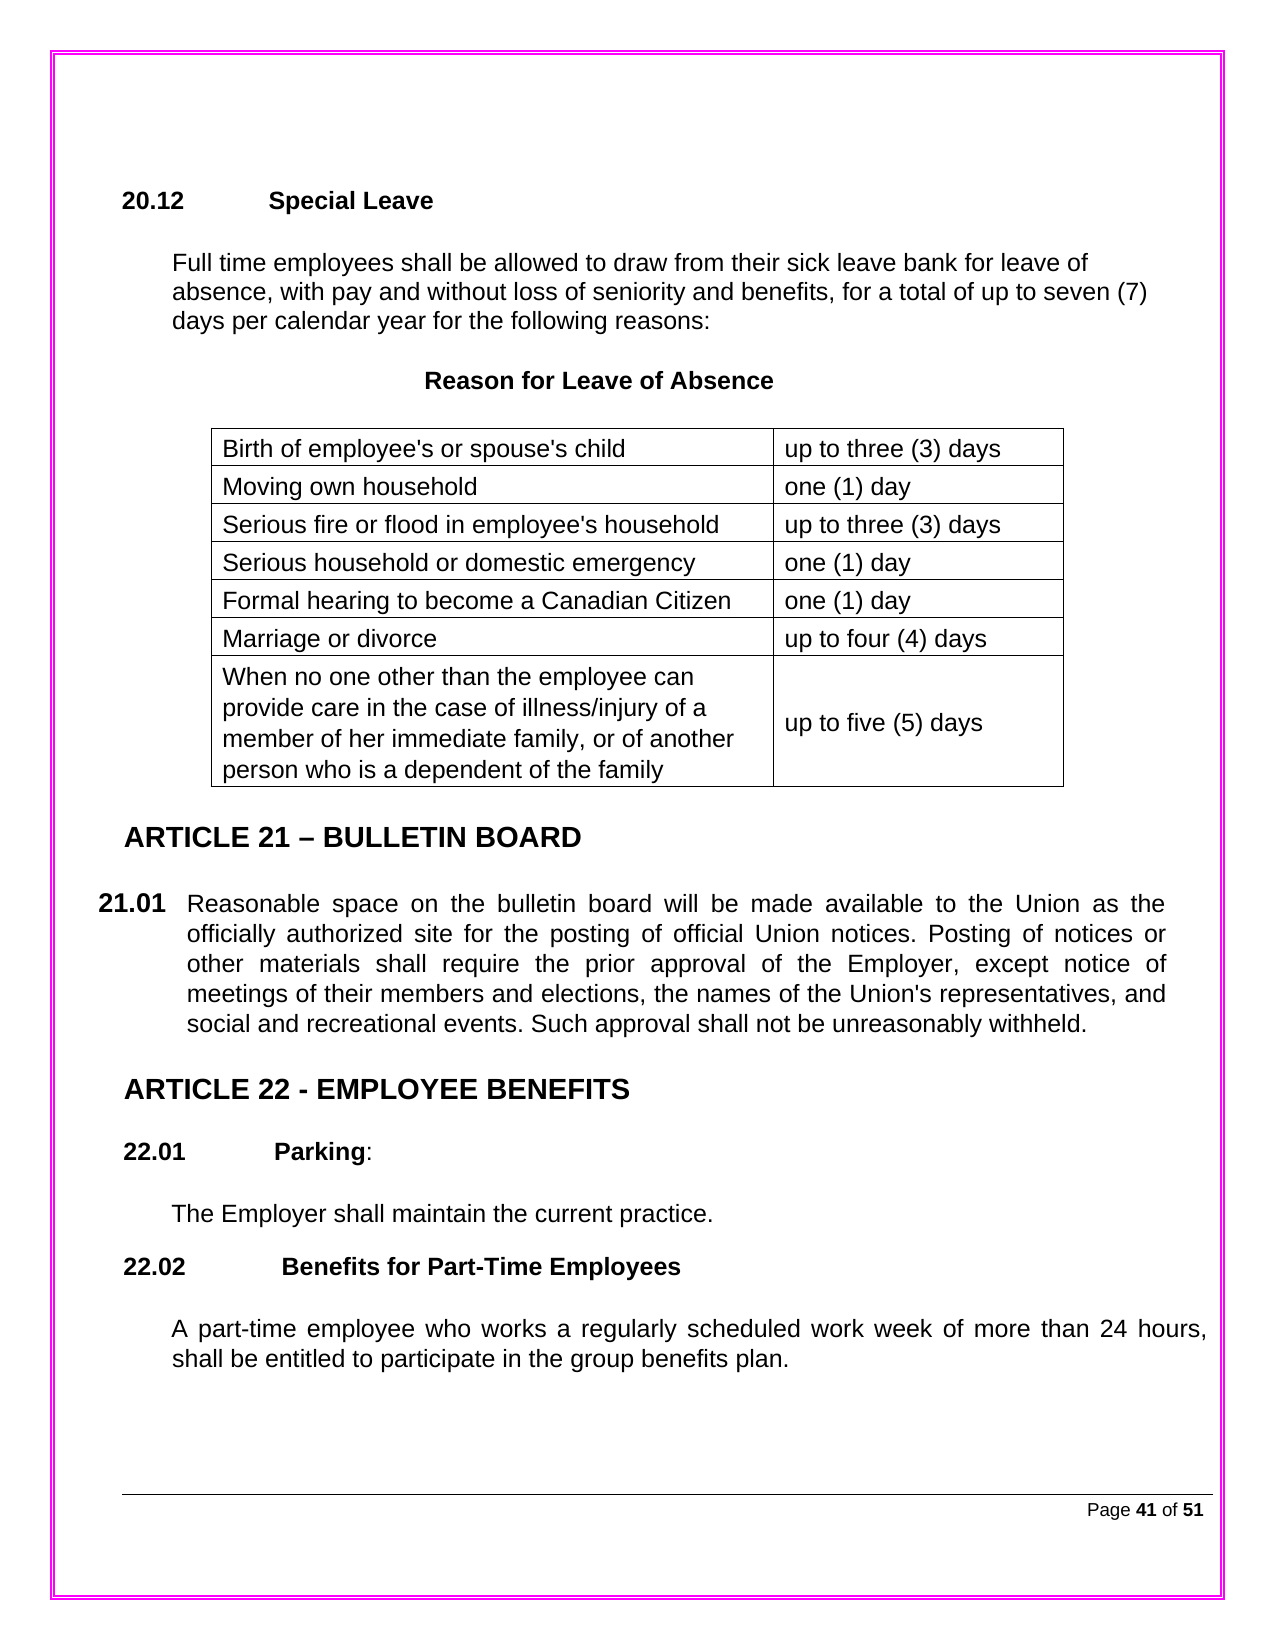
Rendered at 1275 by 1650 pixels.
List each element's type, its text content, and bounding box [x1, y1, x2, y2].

table_cell Marriage or divorce [212, 618, 773, 655]
text Full time employees shall be allowed to draw from their sick leave bank for leave of absence, with pay and without loss of seniority and benefits, for a total of up to seven (7) days per calendar year for the following reasons: [172, 248, 1196, 334]
subtitle 20.12 Special Leave [98, 186, 1210, 214]
text Reason for Leave of Absence [216, 366, 1210, 395]
table_cell one (1) day [774, 580, 1063, 617]
table_cell up to four (4) days [774, 618, 1063, 655]
table_header up to three (3) days [774, 429, 1063, 465]
subtitle ARTICLE 21 – BULLETIN BOARD [123, 819, 1144, 853]
table_cell one (1) day [774, 542, 1063, 579]
table_header Birth of employee's or spouse's child [212, 429, 773, 465]
subtitle ARTICLE 22 - EMPLOYEE BENEFITS [123, 1072, 1144, 1105]
text The Employer shall maintain the current practice. [171, 1199, 1210, 1228]
table_cell Serious household or domestic emergency [212, 542, 773, 579]
table_cell up to three (3) days [774, 504, 1063, 541]
text 22.01 Parking: [98, 1137, 1210, 1166]
table_cell Serious fire or flood in employee's household [212, 504, 773, 541]
subtitle 22.02 Benefits for Part-Time Employees [98, 1252, 1210, 1281]
text A part-time employee who works a regularly scheduled work week of more than 24 hours, shall be entitled to participate in the group benefits plan. [171, 1314, 1208, 1373]
table_cell up to five (5) days [774, 656, 1063, 786]
table_cell Formal hearing to become a Canadian Citizen [212, 580, 773, 617]
table_cell one (1) day [774, 466, 1063, 503]
table_cell Moving own household [212, 466, 773, 503]
text 21.01 Reasonable space on the bulletin board will be made available to the Union as the officially authorized site for the posting of official Union notices. Posting of notices or other materials shall require the prior approval of the Employer, except notice of meetings of their members and elections, the names of the Union's representatives, and social and recreational events. Such approval shall not be unreasonably withheld. [98, 887, 1168, 1038]
table_cell When no one other than the employee can provide care in the case of illness/injury of a member of her immediate family, or of another person who is a dependent of the family [212, 656, 773, 786]
